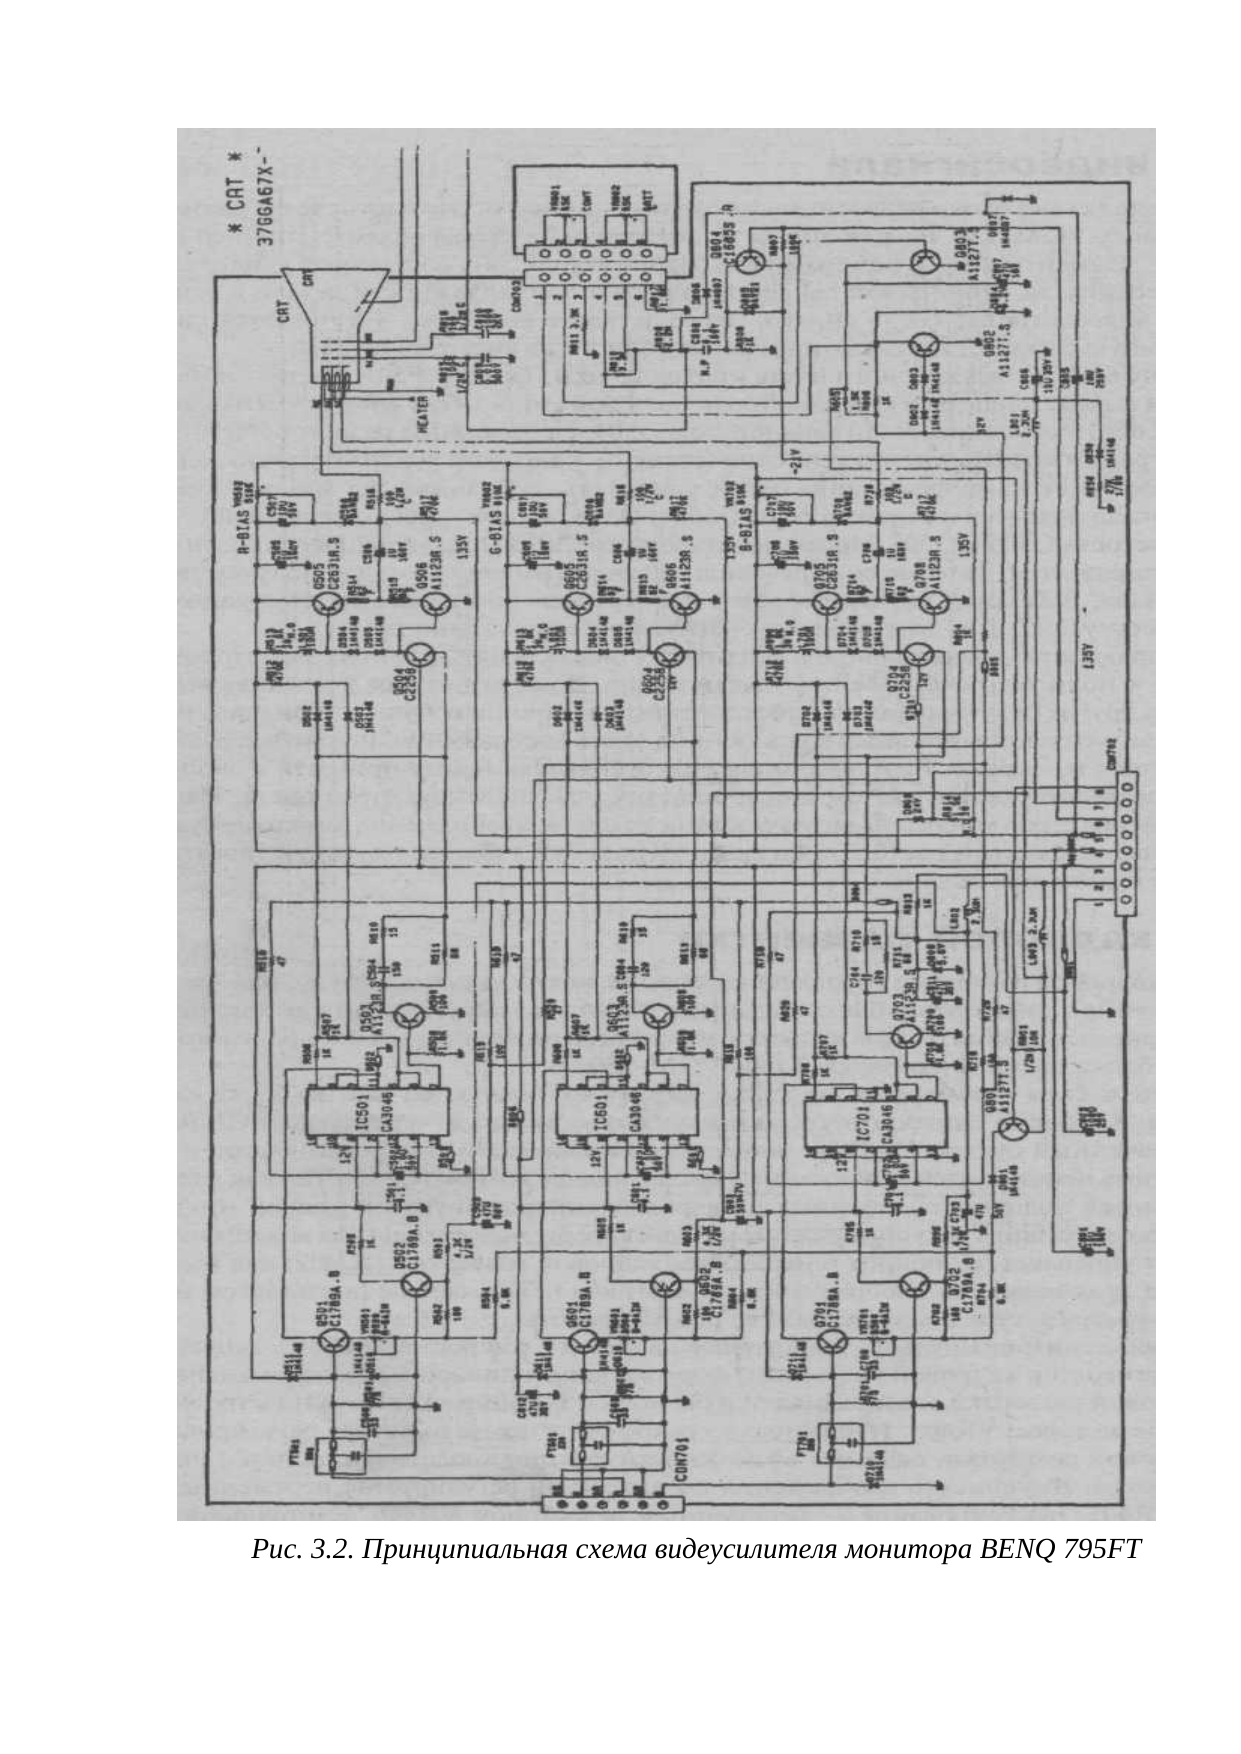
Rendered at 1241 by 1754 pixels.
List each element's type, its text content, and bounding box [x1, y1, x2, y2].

picture [177, 128, 1156, 1521]
text Рис. 3.2. Принципиальная схема видеусилителя монитора BENQ 795FT [177, 1531, 1152, 1565]
